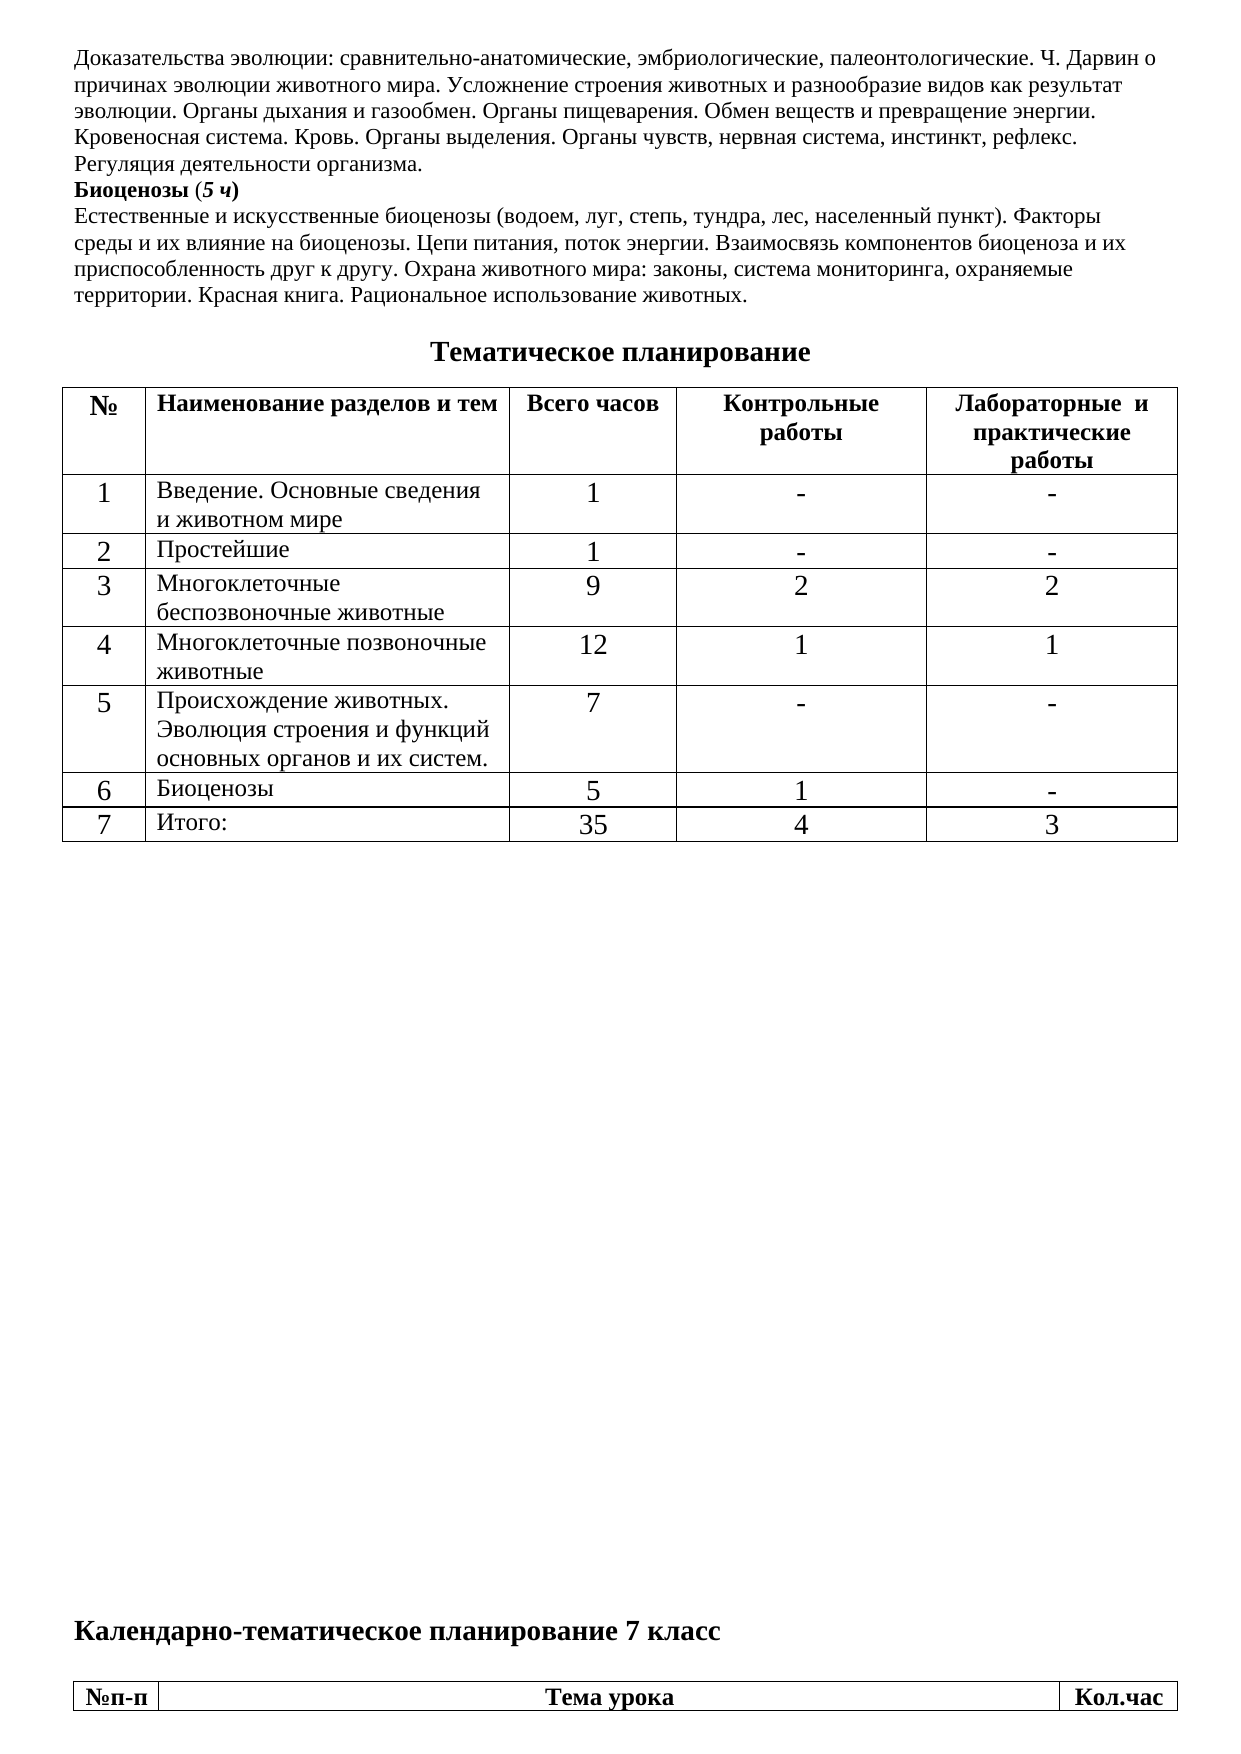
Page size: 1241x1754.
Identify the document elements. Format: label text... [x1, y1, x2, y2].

table_header № [63, 388, 145, 474]
table_header Всего часов [510, 388, 676, 474]
table_cell 4 [63, 627, 145, 684]
table_cell 1 [927, 627, 1177, 684]
text Календарно-тематическое планирование 7 класс [74, 1613, 1167, 1647]
table_cell Итого: [146, 808, 509, 841]
table_cell - [927, 686, 1177, 772]
table_cell 1 [63, 475, 145, 533]
table_cell 7 [63, 808, 145, 841]
table_cell - [677, 534, 926, 567]
table_cell 5 [510, 773, 676, 806]
table_cell Происхождение животных. Эволюция строения и функций основных органов и их систем. [146, 686, 509, 772]
table_header №п-п [74, 1682, 158, 1710]
table_cell 3 [927, 808, 1177, 841]
table_cell 4 [677, 808, 926, 841]
table_cell 2 [927, 569, 1177, 626]
table_cell - [677, 475, 926, 533]
table_cell - [927, 773, 1177, 806]
table_cell 5 [63, 686, 145, 772]
table_cell 1 [510, 534, 676, 567]
table_header Лабораторные и практические работы [927, 388, 1177, 474]
table_cell 12 [510, 627, 676, 684]
table_cell Многоклеточные позвоночные животные [146, 627, 509, 684]
table_cell 9 [510, 569, 676, 626]
text Биоценозы (5 ч) [74, 176, 1167, 202]
table_cell - [677, 686, 926, 772]
table_header Контрольные работы [677, 388, 926, 474]
table_cell - [927, 534, 1177, 567]
table_cell Простейшие [146, 534, 509, 567]
table_cell 6 [63, 773, 145, 806]
table_header Наименование разделов и тем [146, 388, 509, 474]
table_header Тема урока [159, 1682, 1059, 1710]
table_cell 1 [510, 475, 676, 533]
table_cell 3 [63, 569, 145, 626]
table_cell 35 [510, 808, 676, 841]
table_header Кол.часов [1060, 1682, 1177, 1710]
text Естественные и искусственные биоценозы (водоем, луг, степь, тундра, лес, населенный пункт). Факторы среды и их влияние на биоценозы. Цепи питания, поток энергии. Взаимосвязь компонентов биоценоза и их приспособленность друг к другу. Охрана животного мира: законы, система мониторинга, охраняемые территории. Красная книга. Рациональное использование животных. [74, 202, 1167, 308]
table_cell Биоценозы [146, 773, 509, 806]
table_cell 7 [510, 686, 676, 772]
text Доказательства эволюции: сравнительно-анатомические, эмбриологические, палеонтологические. Ч. Дарвин о причинах эволюции животного мира. Усложнение строения животных и разнообразие видов как результат эволюции. Органы дыхания и газообмен. Органы пищеварения. Обмен веществ и превращение энергии. Кровеносная система. Кровь. Органы выделения. Органы чувств, нервная система, инстинкт, рефлекс. Регуляция деятельности организма. [74, 44, 1167, 176]
table_cell Введение. Основные сведения и животном мире [146, 475, 509, 533]
table_cell 2 [63, 534, 145, 567]
table_cell 2 [677, 569, 926, 626]
text Тематическое планирование [74, 334, 1167, 368]
table_cell Многоклеточные беспозвоночные животные [146, 569, 509, 626]
table_cell 1 [677, 773, 926, 806]
table_cell 1 [677, 627, 926, 684]
table_cell - [927, 475, 1177, 533]
